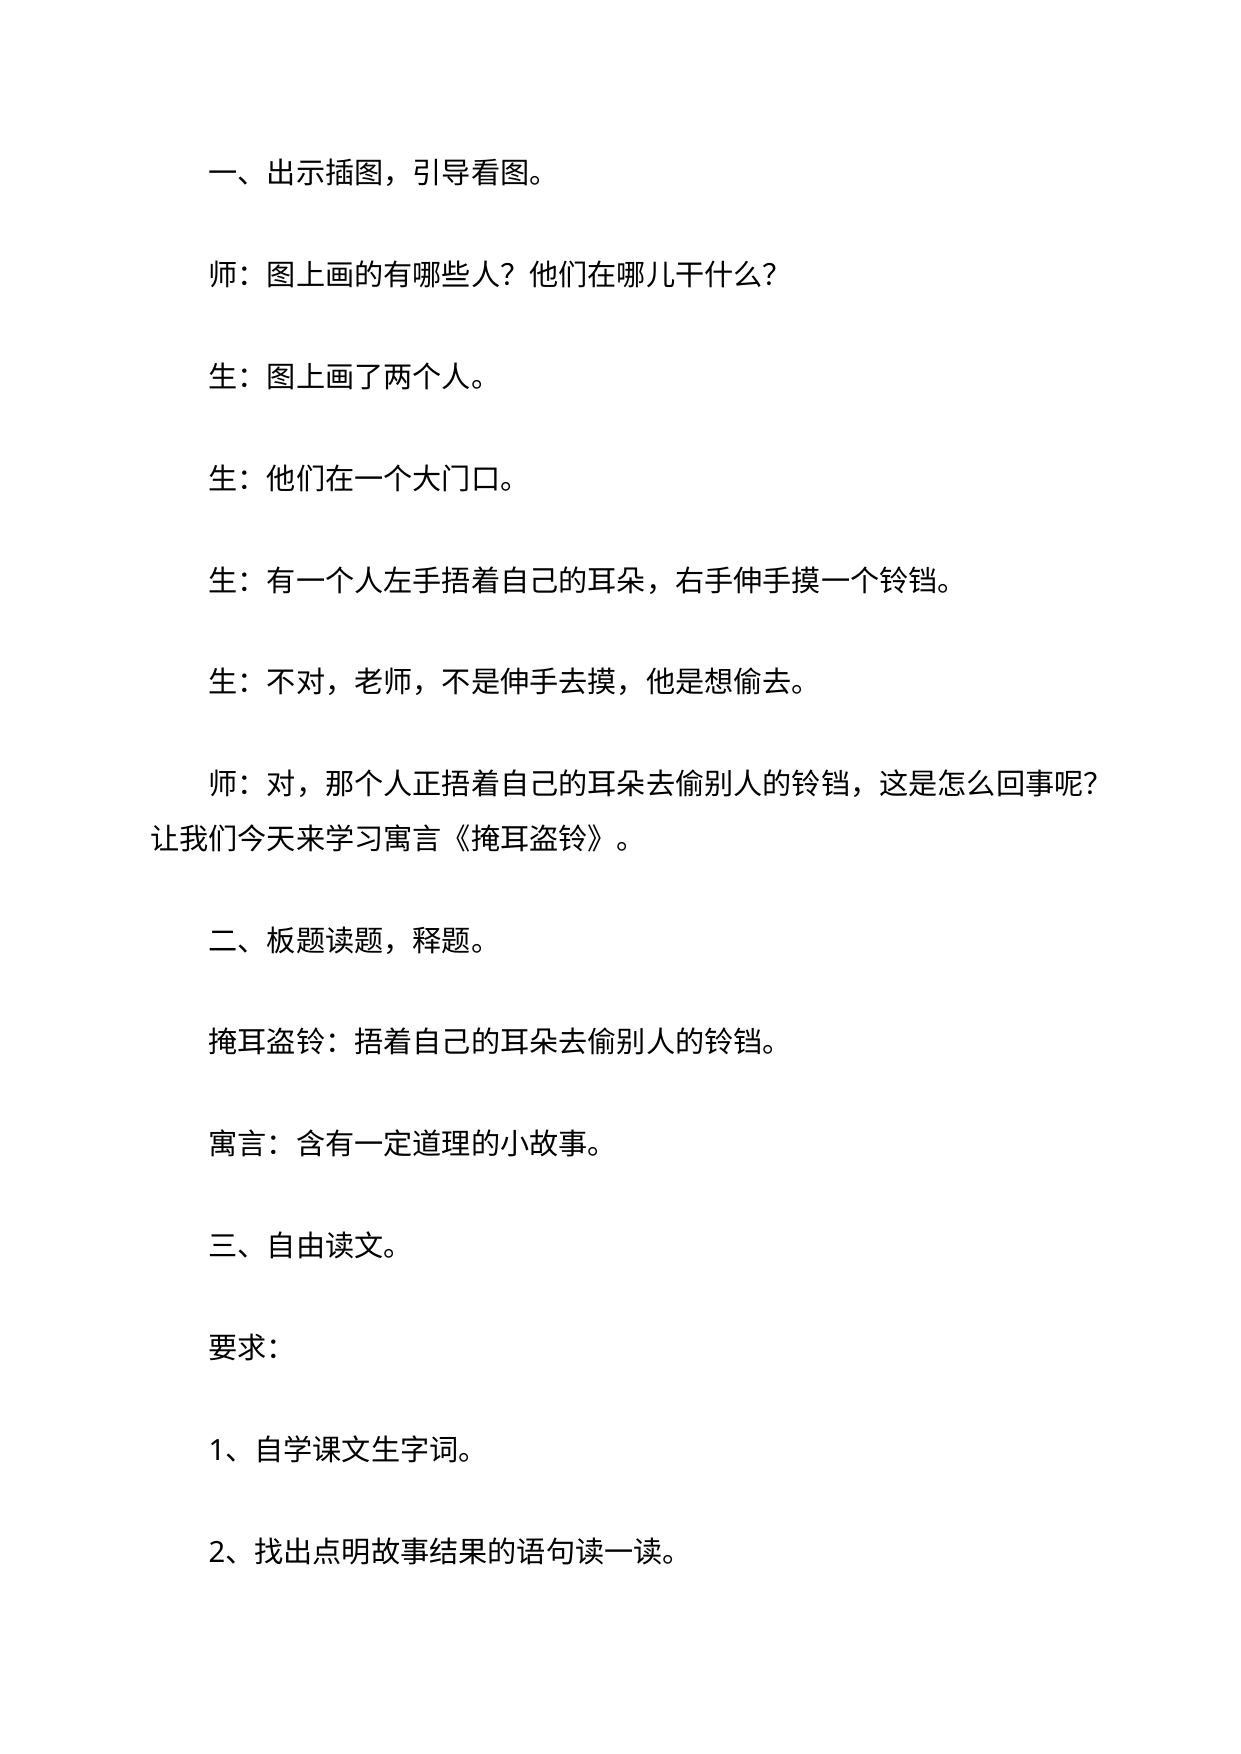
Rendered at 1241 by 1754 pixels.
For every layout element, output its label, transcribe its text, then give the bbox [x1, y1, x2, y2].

text 二、板题读题，释题。 [150, 917, 1090, 959]
text 师：图上画的有哪些人？他们在哪儿干什么？ [150, 252, 1090, 294]
text 掩耳盗铃：捂着自己的耳朵去偷别人的铃铛。 [150, 1019, 1090, 1061]
text 一、出示插图，引导看图。 [150, 150, 1090, 192]
text 寓言：含有一定道理的小故事。 [150, 1121, 1090, 1163]
text 1、自学课文生字词。 [150, 1426, 1090, 1468]
text 生：图上画了两个人。 [150, 353, 1090, 396]
text 生：有一个人左手捂着自己的耳朵，右手伸手摸一个铃铛。 [150, 557, 1090, 599]
text 生：不对，老师，不是伸手去摸，他是想偷去。 [150, 659, 1090, 701]
text 师：对，那个人正捂着自己的耳朵去偷别人的铃铛，这是怎么回事呢？让我们今天来学习寓言《掩耳盗铃》。 [150, 761, 1090, 858]
text 要求： [150, 1324, 1090, 1367]
text 三、自由读文。 [150, 1223, 1090, 1265]
text 生：他们在一个大门口。 [150, 455, 1090, 498]
text 2、找出点明故事结果的语句读一读。 [150, 1528, 1090, 1571]
